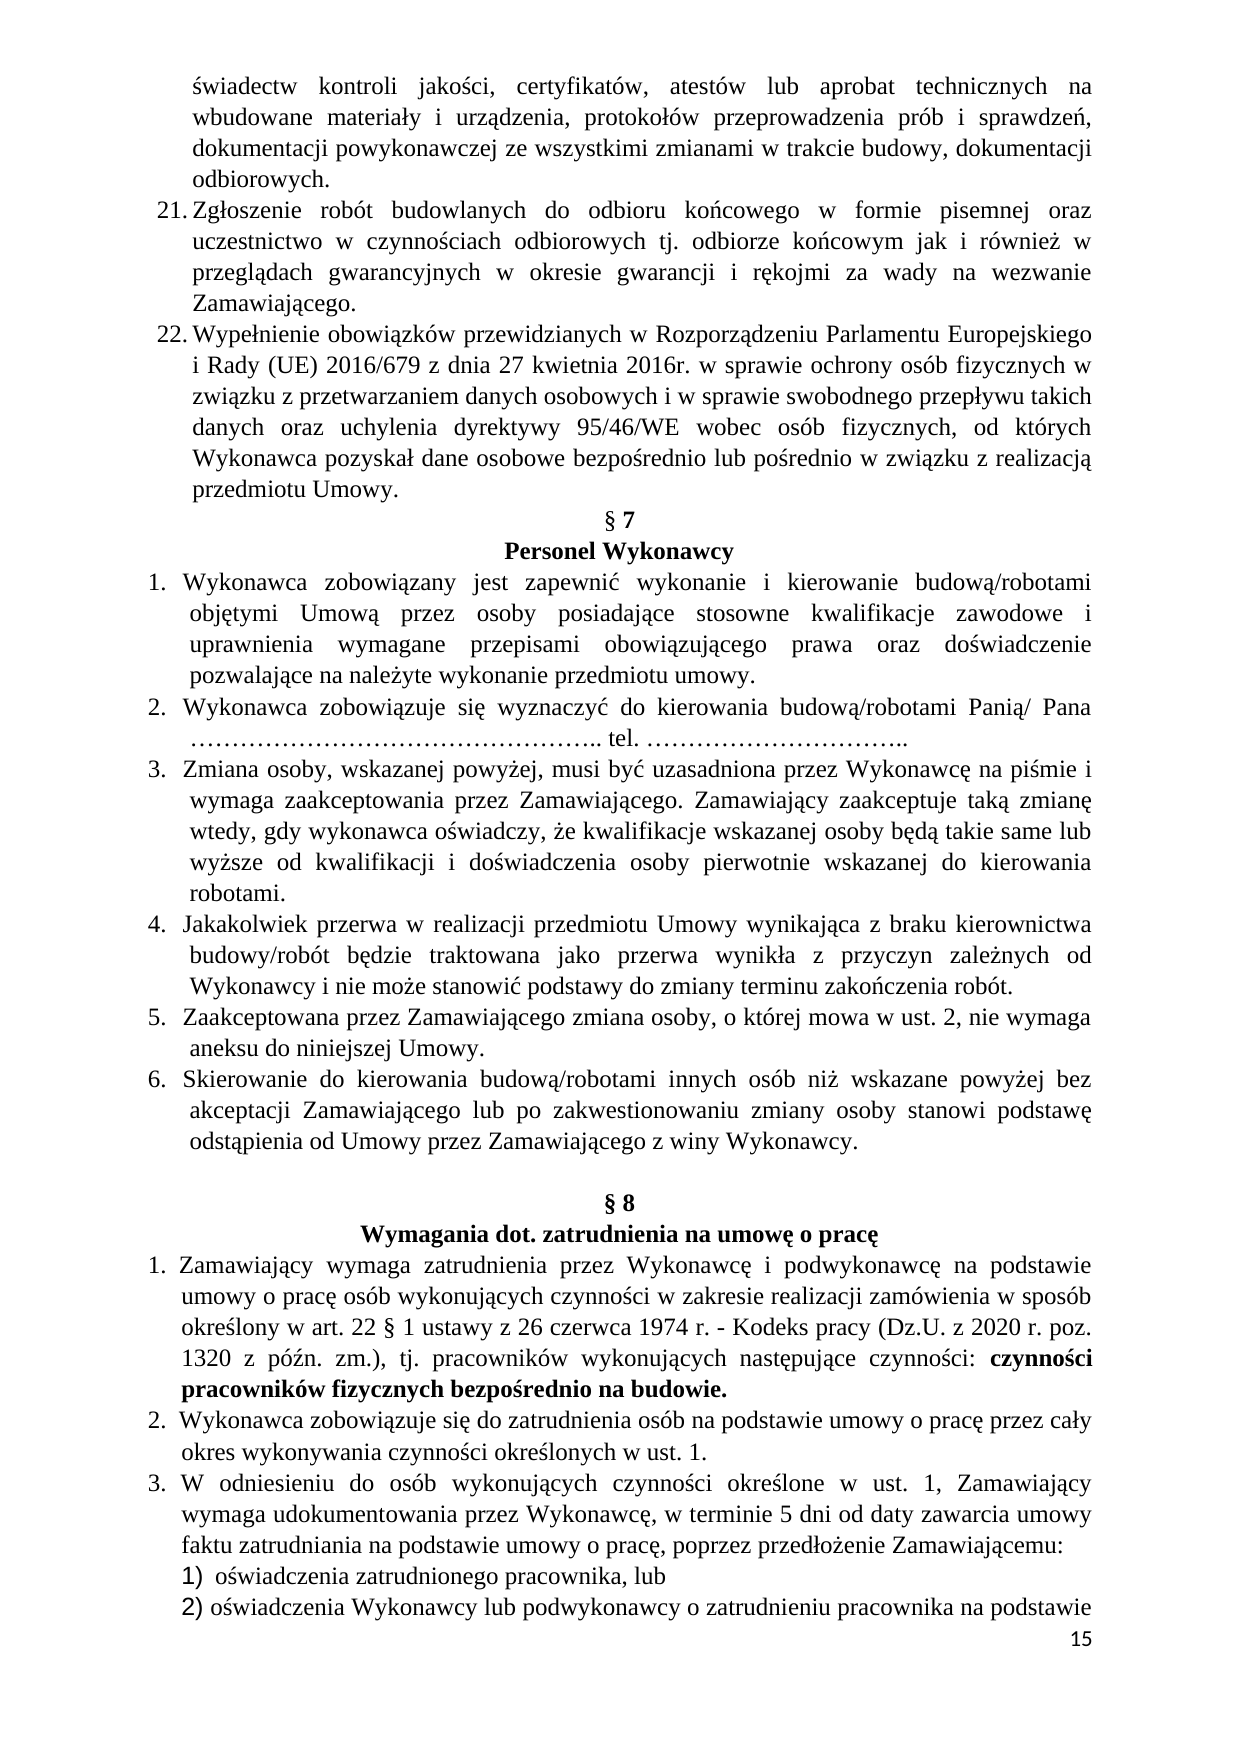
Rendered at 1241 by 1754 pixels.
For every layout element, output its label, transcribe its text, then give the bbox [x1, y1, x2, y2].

list oświadczenia zatrudnionego pracownika, lub [181, 1561, 1092, 1590]
list Wykonawca zobowiązuje się wyznaczyć do kierowania budową/robotami Panią/ Pana ………………………………………….. tel. ………………………….. [148, 692, 1092, 751]
text Wymagania dot. zatrudnienia na umowę o pracę [148, 1219, 1090, 1248]
text § 8 [148, 1188, 1090, 1217]
text § 7 [148, 505, 1090, 534]
list Zamawiający wymaga zatrudnienia przez Wykonawcę i podwykonawcę na podstawie umowy o pracę osób wykonujących czynności w zakresie realizacji zamówienia w sposób określony w art. 22 § 1 ustawy z 26 czerwca 1974 r. - Kodeks pracy (Dz.U. z 2020 r. poz. 1320 z późn. zm.), tj. pracowników wykonujących następujące czynności: czynności pracowników fizycznych bezpośrednio na budowie. [148, 1250, 1092, 1403]
list Wykonawca zobowiązany jest zapewnić wykonanie i kierowanie budową/robotami objętymi Umową przez osoby posiadające stosowne kwalifikacje zawodowe i uprawnienia wymagane przepisami obowiązującego prawa oraz doświadczenie pozwalające na należyte wykonanie przedmiotu umowy. [148, 567, 1092, 689]
list Wykonawca zobowiązuje się do zatrudnienia osób na podstawie umowy o pracę przez cały okres wykonywania czynności określonych w ust. 1. [148, 1406, 1092, 1465]
list Zmiana osoby, wskazanej powyżej, musi być uzasadniona przez Wykonawcę na piśmie i wymaga zaakceptowania przez Zamawiającego. Zamawiający zaakceptuje taką zmianę wtedy, gdy wykonawca oświadczy, że kwalifikacje wskazanej osoby będą takie same lub wyższe od kwalifikacji i doświadczenia osoby pierwotnie wskazanej do kierowania robotami. [148, 754, 1092, 907]
list Skierowanie do kierowania budową/robotami innych osób niż wskazane powyżej bez akceptacji Zamawiającego lub po zakwestionowaniu zmiany osoby stanowi podstawę odstąpienia od Umowy przez Zamawiającego z winy Wykonawcy. [148, 1064, 1092, 1155]
list Wypełnienie obowiązków przewidzianych w Rozporządzeniu Parlamentu Europejskiego i Rady (UE) 2016/679 z dnia 27 kwietnia 2016r. w sprawie ochrony osób fizycznych w związku z przetwarzaniem danych osobowych i w sprawie swobodnego przepływu takich danych oraz uchylenia dyrektywy 95/46/WE wobec osób fizycznych, od których Wykonawca pozyskał dane osobowe bezpośrednio lub pośrednio w związku z realizacją przedmiotu Umowy. [157, 319, 1092, 503]
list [181, 1592, 1092, 1621]
list Zaakceptowana przez Zamawiającego zmiana osoby, o której mowa w ust. 2, nie wymaga aneksu do niniejszej Umowy. [148, 1002, 1092, 1062]
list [157, 71, 1092, 193]
list W odniesieniu do osób wykonujących czynności określone w ust. 1, Zamawiający wymaga udokumentowania przez Wykonawcę, w terminie 5 dni od daty zawarcia umowy faktu zatrudniania na podstawie umowy o pracę, poprzez przedłożenie Zamawiającemu: [148, 1468, 1092, 1558]
list Zgłoszenie robót budowlanych do odbioru końcowego w formie pisemnej oraz uczestnictwo w czynnościach odbiorowych tj. odbiorze końcowym jak i również w przeglądach gwarancyjnych w okresie gwarancji i rękojmi za wady na wezwanie Zamawiającego. [157, 195, 1092, 317]
list Jakakolwiek przerwa w realizacji przedmiotu Umowy wynikająca z braku kierownictwa budowy/robót będzie traktowana jako przerwa wynikła z przyczyn zależnych od Wykonawcy i nie może stanowić podstawy do zmiany terminu zakończenia robót. [148, 909, 1092, 1000]
text Personel Wykonawcy [148, 536, 1090, 565]
